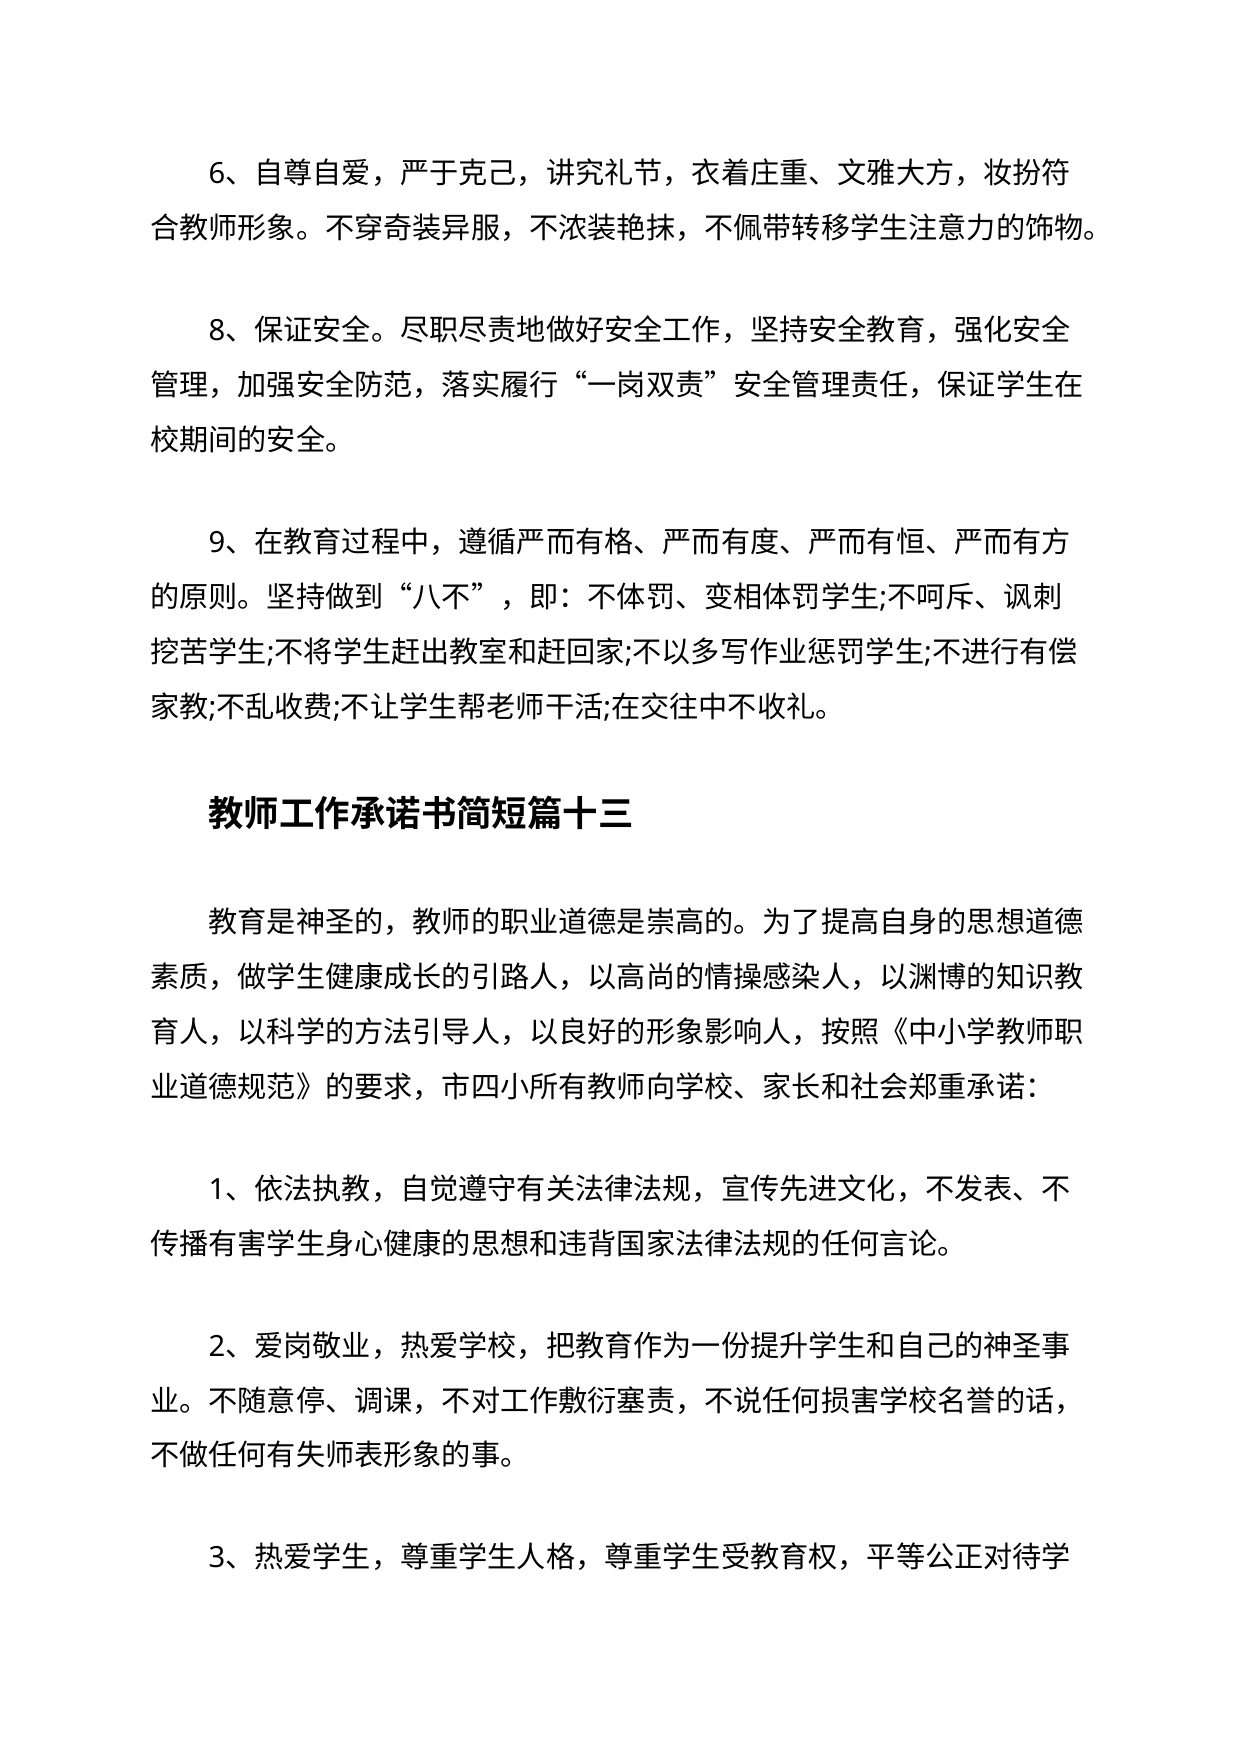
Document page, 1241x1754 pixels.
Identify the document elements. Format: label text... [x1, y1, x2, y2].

text 1、依法执教，自觉遵守有关法律法规，宣传先进文化，不发表、不传播有害学生身心健康的思想和违背国家法律法规的任何言论。 [150, 1165, 1090, 1263]
text 6、自尊自爱，严于克己，讲究礼节，衣着庄重、文雅大方，妆扮符合教师形象。不穿奇装异服，不浓装艳抹，不佩带转移学生注意力的饰物。 [150, 150, 1090, 247]
text 教育是神圣的，教师的职业道德是崇高的。为了提高自身的思想道德素质，做学生健康成长的引路人，以高尚的情操感染人，以渊博的知识教育人，以科学的方法引导人，以良好的形象影响人，按照《中小学教师职业道德规范》的要求，市四小所有教师向学校、家长和社会郑重承诺： [150, 899, 1090, 1106]
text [150, 1534, 1090, 1576]
text 教师工作承诺书简短篇十三 [150, 785, 1090, 837]
text 9、在教育过程中，遵循严而有格、严而有度、严而有恒、严而有方的原则。坚持做到“八不”，即：不体罚、变相体罚学生;不呵斥、讽刺挖苦学生;不将学生赶出教室和赶回家;不以多写作业惩罚学生;不进行有偿家教;不乱收费;不让学生帮老师干活;在交往中不收礼。 [150, 518, 1090, 726]
text 8、保证安全。尽职尽责地做好安全工作，坚持安全教育，强化安全管理，加强安全防范，落实履行“一岗双责”安全管理责任，保证学生在校期间的安全。 [150, 307, 1090, 459]
text 2、爱岗敬业，热爱学校，把教育作为一份提升学生和自己的神圣事业。不随意停、调课，不对工作敷衍塞责，不说任何损害学校名誉的话，不做任何有失师表形象的事。 [150, 1322, 1090, 1474]
